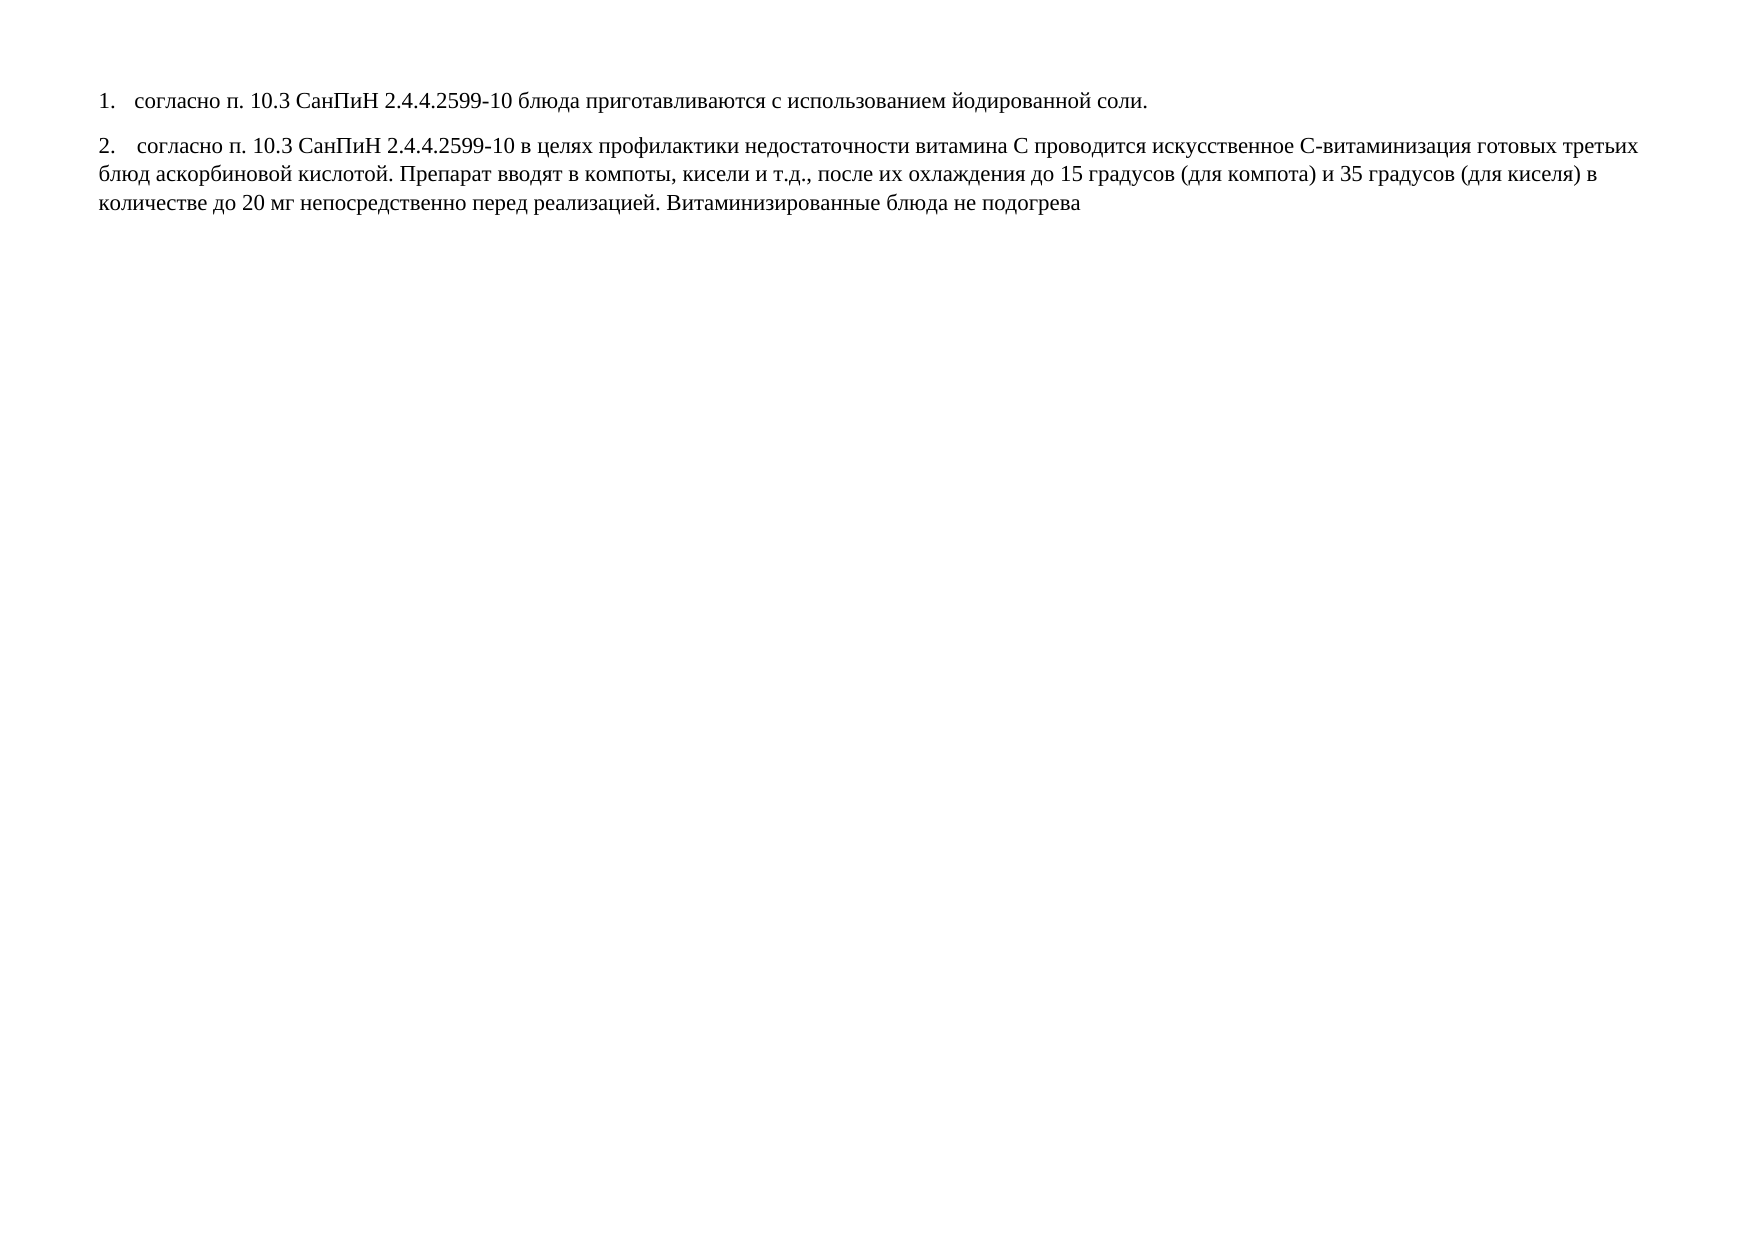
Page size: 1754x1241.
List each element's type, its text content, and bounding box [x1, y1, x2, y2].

list согласно п. 10.3 СанПиН 2.4.4.2599-10 в целях профилактики недостаточности витамина С проводится искусственное С-витаминизация готовых третьих блюд аскорбиновой кислотой. Препарат вводят в компоты, кисели и т.д., после их охлаждения до 15 градусов (для компота) и 35 градусов (для киселя) в количестве до 20 мг непосредственно перед реализацией. Витаминизированные блюда не подогрева [98, 132, 1668, 215]
list согласно п. 10.3 СанПиН 2.4.4.2599-10 блюда приготавливаются с использованием йодированной соли. [98, 87, 1668, 113]
